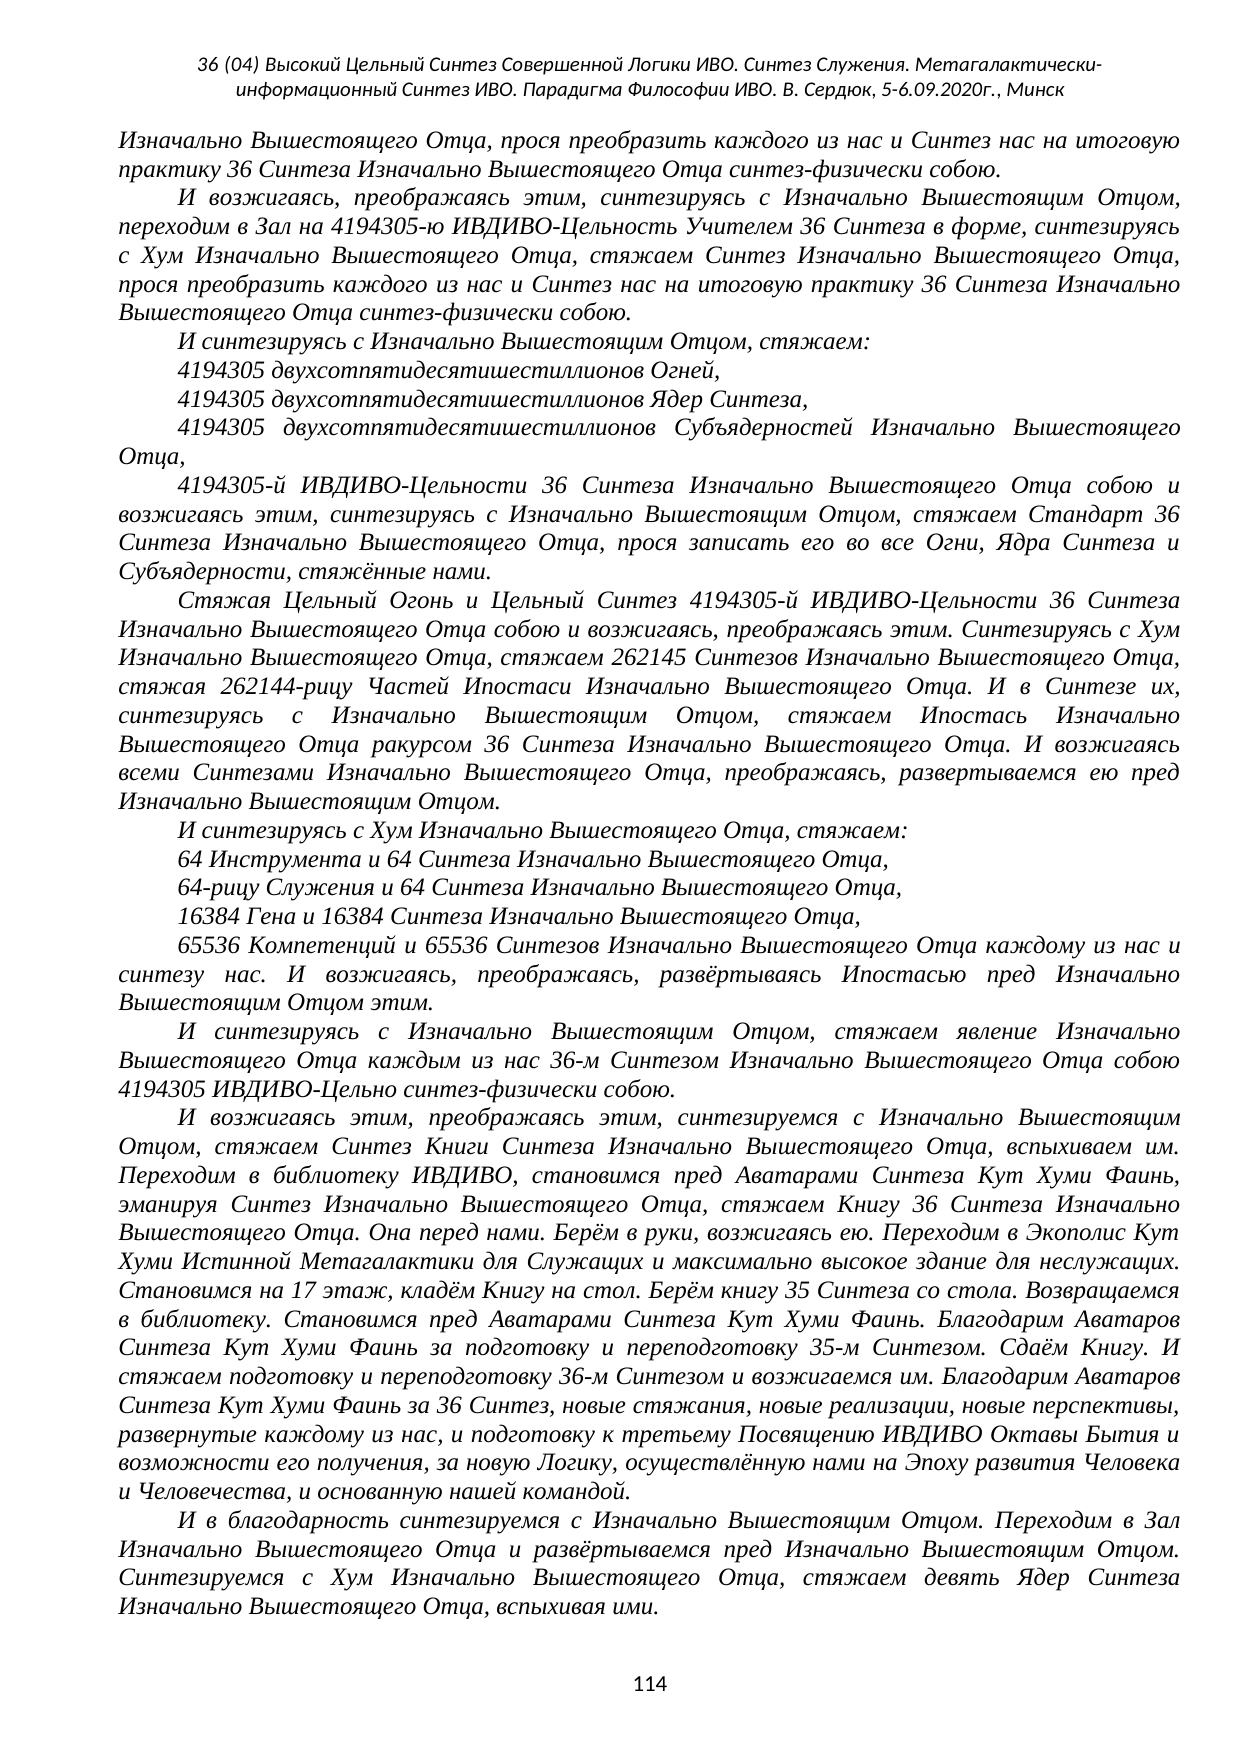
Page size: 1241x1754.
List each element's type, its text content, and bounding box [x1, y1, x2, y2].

text И в благодарность синтезируемся с Изначально Вышестоящим Отцом. Переходим в Зал Изначально Вышестоящего Отца и развёртываемся пред Изначально Вышестоящим Отцом. Синтезируемся с Хум Изначально Вышестоящего Отца, стяжаем девять Ядер Синтеза Изначально Вышестоящего Отца, вспыхивая ими. [118, 1505, 1181, 1620]
text 4194305 двухсотпятидесятишестиллионов Субъядерностей Изначально Вышестоящего Отца, [118, 412, 1181, 470]
text Стяжая Цельный Огонь и Цельный Синтез 4194305-й ИВДИВО-Цельности 36 Синтеза Изначально Вышестоящего Отца собою и возжигаясь, преображаясь этим. Синтезируясь с Хум Изначально Вышестоящего Отца, стяжаем 262145 Синтезов Изначально Вышестоящего Отца, стяжая 262144-рицу Частей Ипостаси Изначально Вышестоящего Отца. И в Синтезе их, синтезируясь с Изначально Вышестоящим Отцом, стяжаем Ипостась Изначально Вышестоящего Отца ракурсом 36 Синтеза Изначально Вышестоящего Отца. И возжигаясь всеми Синтезами Изначально Вышестоящего Отца, преображаясь, развертываемся ею пред Изначально Вышестоящим Отцом. [118, 585, 1181, 815]
text 65536 Компетенций и 65536 Синтезов Изначально Вышестоящего Отца каждому из нас и синтезу нас. И возжигаясь, преображаясь, развёртываясь Ипостасью пред Изначально Вышестоящим Отцом этим. [118, 930, 1181, 1016]
text 4194305-й ИВДИВО-Цельности 36 Синтеза Изначально Вышестоящего Отца собою и возжигаясь этим, синтезируясь с Изначально Вышестоящим Отцом, стяжаем Стандарт 36 Синтеза Изначально Вышестоящего Отца, прося записать его во все Огни, Ядра Синтеза и Субъядерности, стяжённые нами. [118, 470, 1181, 585]
text И синтезируясь с Хум Изначально Вышестоящего Отца, стяжаем: [118, 815, 1181, 844]
text 64 Инструмента и 64 Синтеза Изначально Вышестоящего Отца, [118, 844, 1181, 872]
text И возжигаясь, преображаясь этим, синтезируясь с Изначально Вышестоящим Отцом, переходим в Зал на 4194305-ю ИВДИВО-Цельность Учителем 36 Синтеза в форме, синтезируясь с Хум Изначально Вышестоящего Отца, стяжаем Синтез Изначально Вышестоящего Отца, прося преобразить каждого из нас и Синтез нас на итоговую практику 36 Синтеза Изначально Вышестоящего Отца синтез-физически собою. [118, 182, 1181, 326]
text И возжигаясь этим, преображаясь этим, синтезируемся с Изначально Вышестоящим Отцом, стяжаем Синтез Книги Синтеза Изначально Вышестоящего Отца, вспыхиваем им. Переходим в библиотеку ИВДИВО, становимся пред Аватарами Синтеза Кут Хуми Фаинь, эманируя Синтез Изначально Вышестоящего Отца, стяжаем Книгу 36 Синтеза Изначально Вышестоящего Отца. Она перед нами. Берём в руки, возжигаясь ею. Переходим в Экополис Кут Хуми Истинной Метагалактики для Служащих и максимально высокое здание для неслужащих. Становимся на 17 этаж, кладём Книгу на стол. Берём книгу 35 Синтеза со стола. Возвращаемся в библиотеку. Становимся пред Аватарами Синтеза Кут Хуми Фаинь. Благодарим Аватаров Синтеза Кут Хуми Фаинь за подготовку и переподготовку 35-м Синтезом. Сдаём Книгу. И стяжаем подготовку и переподготовку 36-м Синтезом и возжигаемся им. Благодарим Аватаров Синтеза Кут Хуми Фаинь за 36 Синтез, новые стяжания, новые реализации, новые перспективы, развернутые каждому из нас, и подготовку к третьему Посвящению ИВДИВО Октавы Бытия и возможности его получения, за новую Логику, осуществлённую нами на Эпоху развития Человека и Человечества, и основанную нашей командой. [118, 1102, 1181, 1505]
text 16384 Гена и 16384 Синтеза Изначально Вышестоящего Отца, [118, 901, 1181, 930]
text 4194305 двухсотпятидесятишестиллионов Огней, [118, 355, 1181, 384]
text 4194305 двухсотпятидесятишестиллионов Ядер Синтеза, [118, 384, 1181, 412]
text И синтезируясь с Изначально Вышестоящим Отцом, стяжаем явление Изначально Вышестоящего Отца каждым из нас 36-м Синтезом Изначально Вышестоящего Отца собою 4194305 ИВДИВО-Цельно синтез-физически собою. [118, 1016, 1181, 1102]
text И синтезируясь с Изначально Вышестоящим Отцом, стяжаем: [118, 326, 1181, 355]
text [118, 125, 1181, 182]
text 64-рицу Служения и 64 Синтеза Изначально Вышестоящего Отца, [118, 872, 1181, 901]
